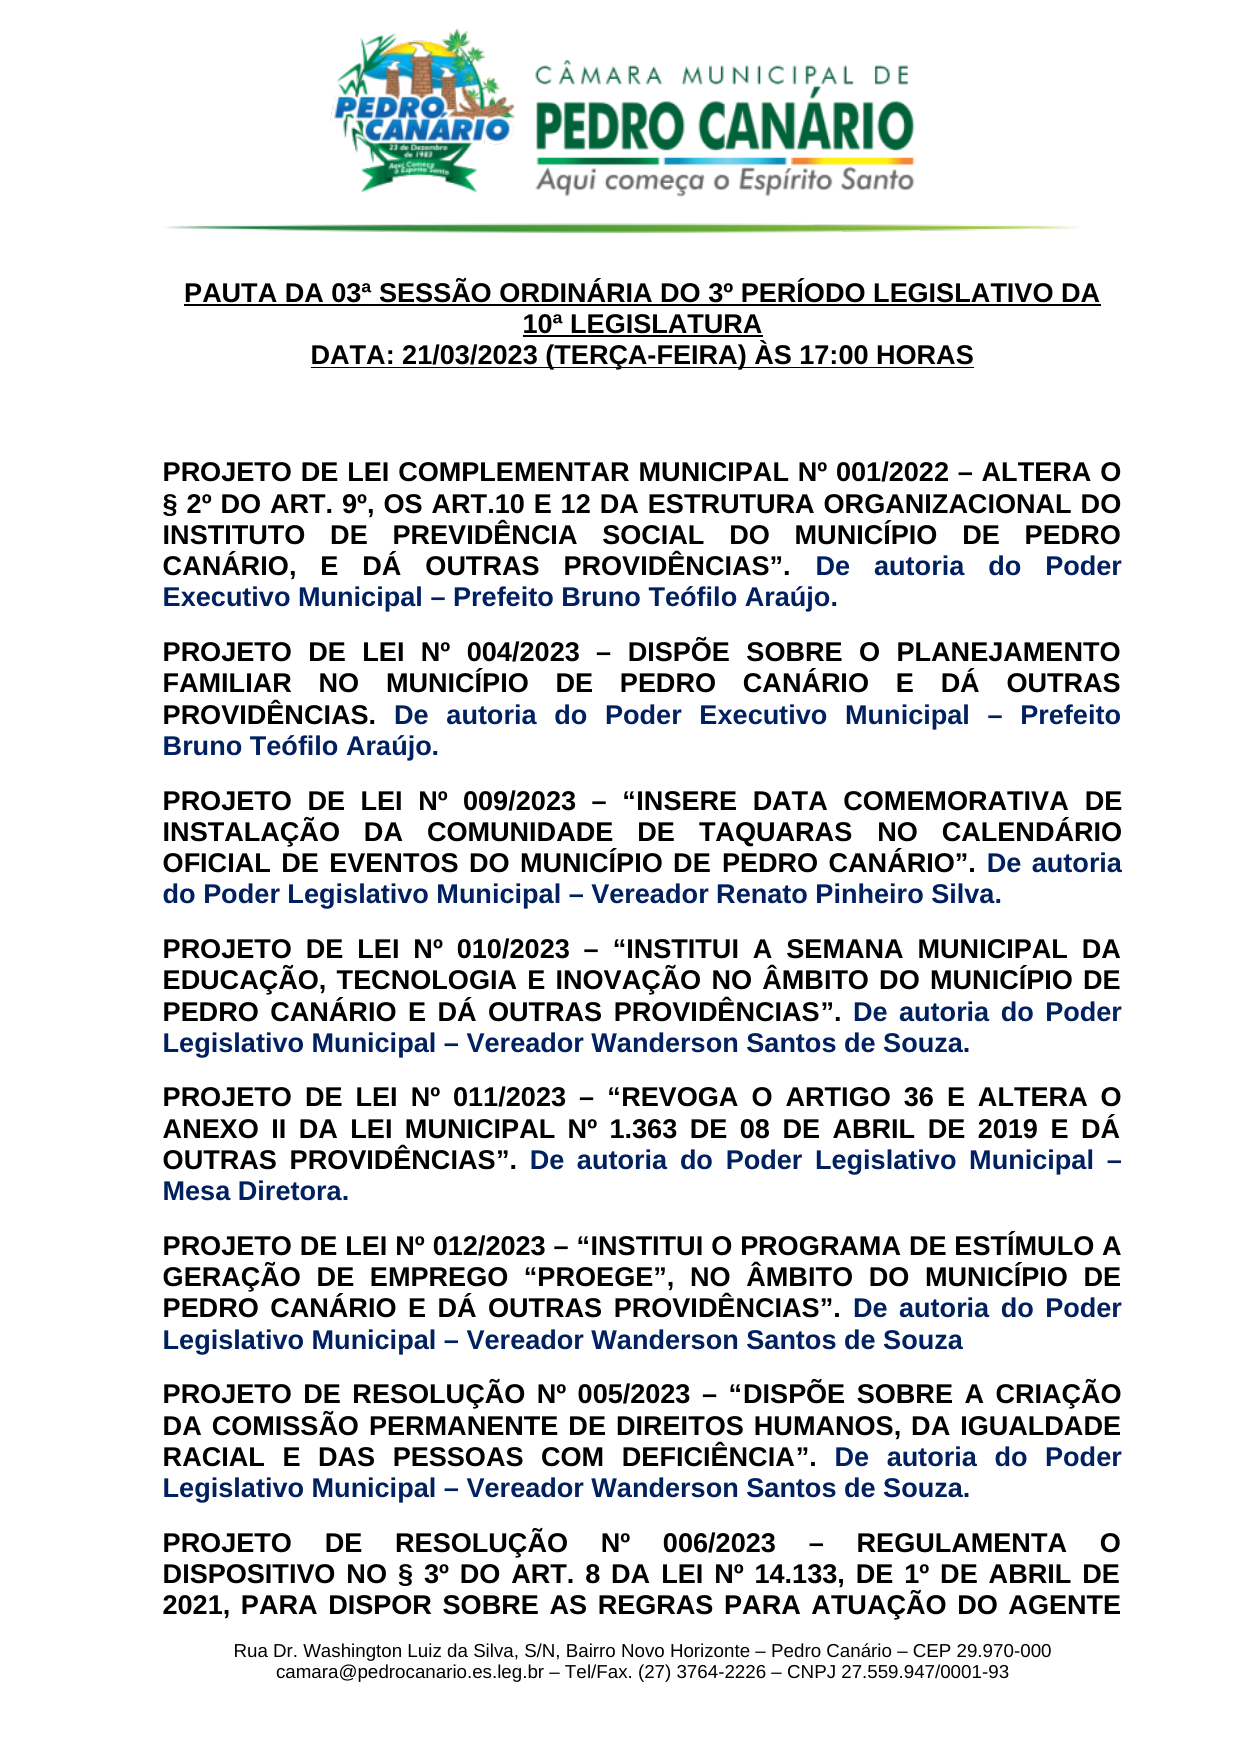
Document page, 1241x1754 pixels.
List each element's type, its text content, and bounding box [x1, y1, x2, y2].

text PAUTA DA 03ª SESSÃO ORDINÁRIA DO 3º PERÍODO LEGISLATIVO DA 10ª LEGISLATURA [162, 277, 1122, 339]
text PROJETO DE LEI Nº 012/2023 – “INSTITUI O PROGRAMA DE ESTÍMULO A GERAÇÃO DE EMPREGO “PROEGE”, NO ÂMBITO DO MUNICÍPIO DE PEDRO CANÁRIO E DÁ OUTRAS PROVIDÊNCIAS”. De autoria do Poder Legislativo Municipal – Vereador Wanderson Santos de Souza [162, 1230, 1122, 1355]
text PROJETO DE RESOLUÇÃO Nº 005/2023 – “DISPÕE SOBRE A CRIAÇÃO DA COMISSÃO PERMANENTE DE DIREITOS HUMANOS, DA IGUALDADE RACIAL E DAS PESSOAS COM DEFICIÊNCIA”. De autoria do Poder Legislativo Municipal – Vereador Wanderson Santos de Souza. [162, 1378, 1122, 1503]
text PROJETO DE LEI COMPLEMENTAR MUNICIPAL Nº 001/2022 – ALTERA O § 2º DO ART. 9º, OS ART.10 E 12 DA ESTRUTURA ORGANIZACIONAL DO INSTITUTO DE PREVIDÊNCIA SOCIAL DO MUNICÍPIO DE PEDRO CANÁRIO, E DÁ OUTRAS PROVIDÊNCIAS”. De autoria do Poder Executivo Municipal – Prefeito Bruno Teófilo Araújo. [162, 456, 1122, 613]
text PROJETO DE LEI Nº 010/2023 – “INSTITUI A SEMANA MUNICIPAL DA EDUCAÇÃO, TECNOLOGIA E INOVAÇÃO NO ÂMBITO DO MUNICÍPIO DE PEDRO CANÁRIO E DÁ OUTRAS PROVIDÊNCIAS”. De autoria do Poder Legislativo Municipal – Vereador Wanderson Santos de Souza. [162, 933, 1122, 1058]
text PROJETO DE LEI Nº 009/2023 – “INSERE DATA COMEMORATIVA DE INSTALAÇÃO DA COMUNIDADE DE TAQUARAS NO CALENDÁRIO OFICIAL DE EVENTOS DO MUNICÍPIO DE PEDRO CANÁRIO”. De autoria do Poder Legislativo Municipal – Vereador Renato Pinheiro Silva. [162, 784, 1122, 909]
picture [162, 29, 1083, 233]
text PROJETO DE LEI Nº 004/2023 – DISPÕE SOBRE O PLANEJAMENTO FAMILIAR NO MUNICÍPIO DE PEDRO CANÁRIO E DÁ OUTRAS PROVIDÊNCIAS. De autoria do Poder Executivo Municipal – Prefeito Bruno Teófilo Araújo. [162, 636, 1122, 761]
text DATA: 21/03/2023 (TERÇA-FEIRA) ÀS 17:00 HORAS [162, 339, 1122, 371]
text PROJETO DE LEI Nº 011/2023 – “REVOGA O ARTIGO 36 E ALTERA O ANEXO II DA LEI MUNICIPAL Nº 1.363 DE 08 DE ABRIL DE 2019 E DÁ OUTRAS PROVIDÊNCIAS”. De autoria do Poder Legislativo Municipal – Mesa Diretora. [162, 1081, 1122, 1206]
